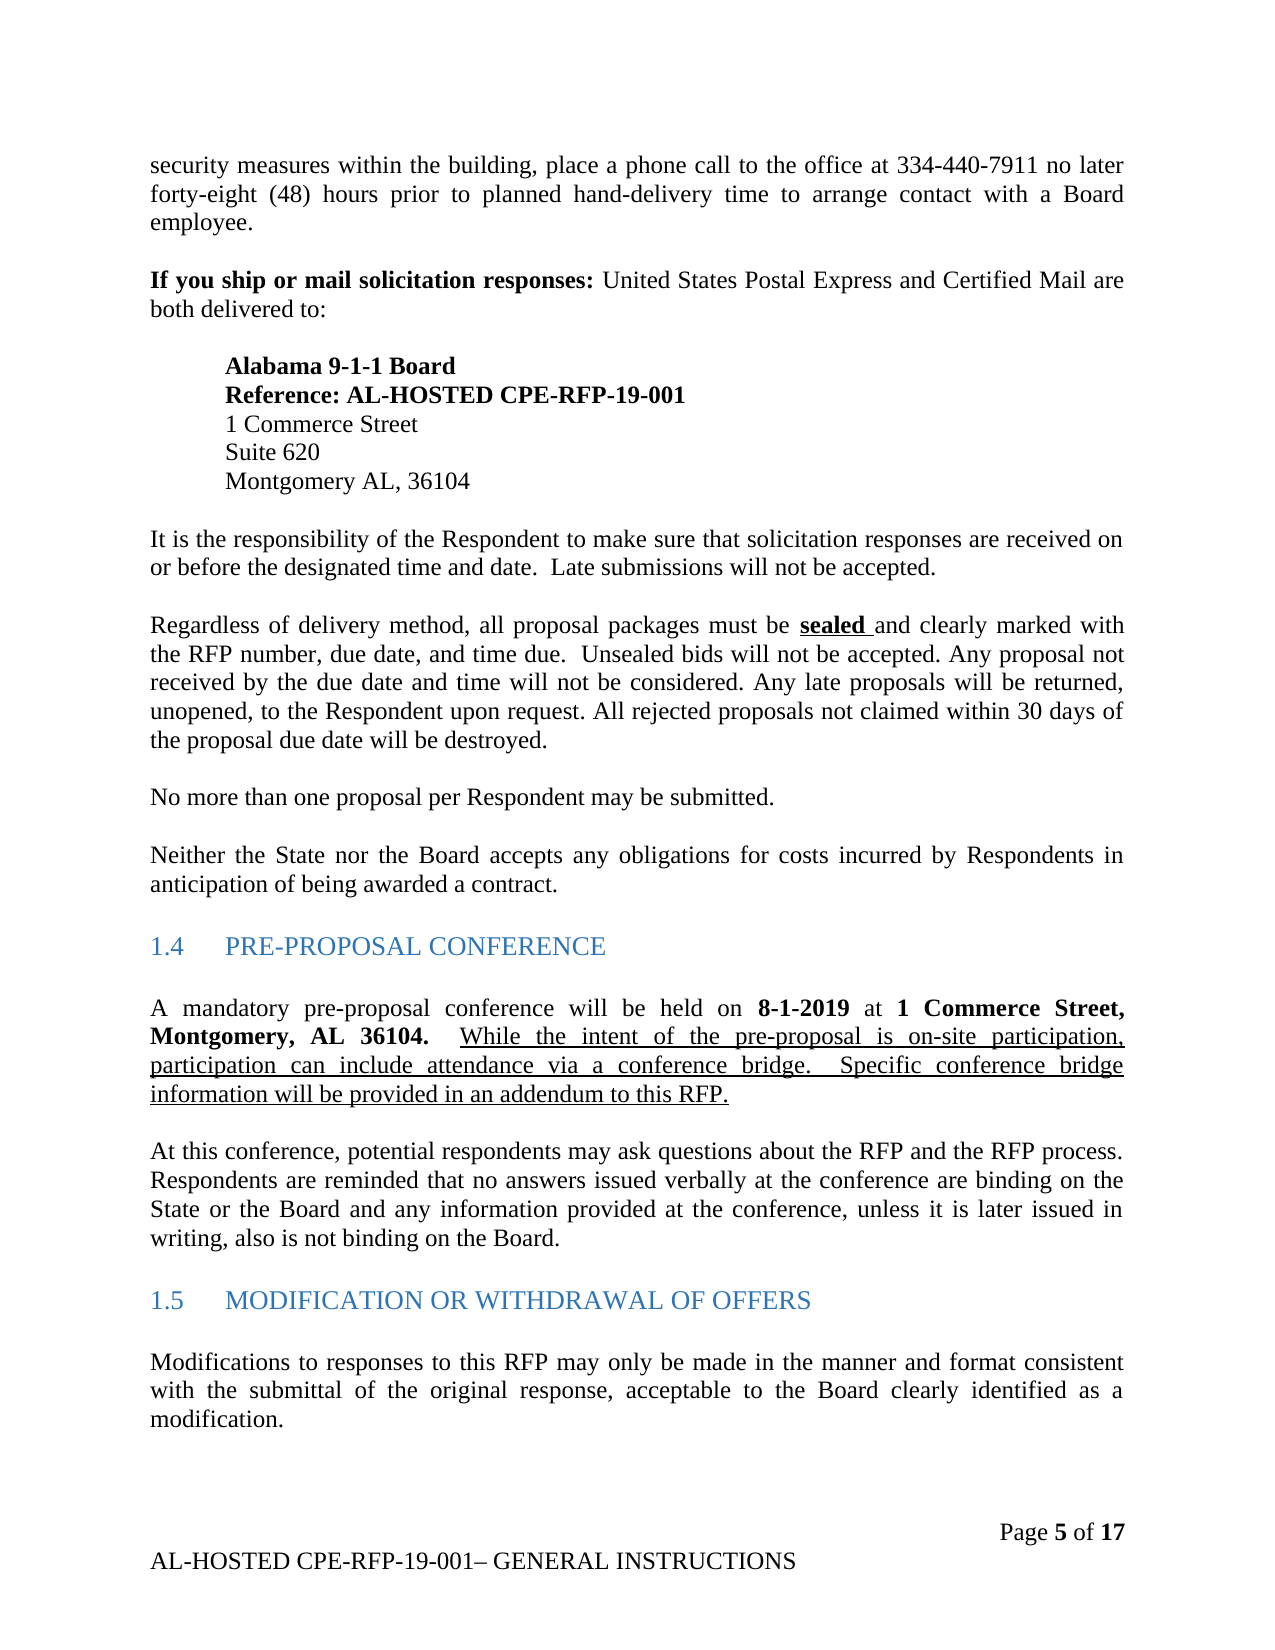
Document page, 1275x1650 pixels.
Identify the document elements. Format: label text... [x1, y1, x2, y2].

text 1 Commerce Street [225, 409, 1125, 437]
text Reference: AL-HOSTED CPE-RFP-19-001 [225, 380, 1125, 409]
text At this conference, potential respondents may ask questions about the RFP and the RFP process. Respondents are reminded that no answers issued verbally at the conference are binding on the State or the Board and any information provided at the conference, unless it is later issued in writing, also is not binding on the Board. [150, 1136, 1125, 1251]
text Modifications to responses to this RFP may only be made in the manner and format consistent with the submittal of the original response, acceptable to the Board clearly identified as a modification. [150, 1347, 1125, 1433]
text Montgomery AL, 36104 [225, 466, 1125, 495]
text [150, 150, 1125, 236]
text Suite 620 [225, 437, 1125, 466]
text No more than one proposal per Respondent may be submitted. [150, 782, 1125, 811]
text Neither the State nor the Board accepts any obligations for costs incurred by Respondents in anticipation of being awarded a contract. [150, 840, 1125, 897]
subtitle 1.5 MODIFICATION OR WITHDRAWAL OF OFFERS [150, 1284, 1125, 1316]
text Alabama 9-1-1 Board [225, 351, 1125, 380]
text If you ship or mail solicitation responses: United States Postal Express and Certified Mail are both delivered to: [150, 265, 1125, 322]
text A mandatory pre-proposal conference will be held on 8-1-2019 at 1 Commerce Street, Montgomery, AL 36104. While the intent of the pre-proposal is on-site participation, participation can include attendance via a conference bridge. Specific conference bridge information will be provided in an addendum to this RFP. [150, 993, 1125, 1108]
text It is the responsibility of the Respondent to make sure that solicitation responses are received on or before the designated time and date. Late submissions will not be accepted. [150, 524, 1125, 581]
subtitle 1.4 PRE-PROPOSAL CONFERENCE [150, 930, 1125, 962]
text Regardless of delivery method, all proposal packages must be sealed and clearly marked with the RFP number, due date, and time due. Unsealed bids will not be accepted. Any proposal not received by the due date and time will not be considered. Any late proposals will be returned, unopened, to the Respondent upon request. All rejected proposals not claimed within 30 days of the proposal due date will be destroyed. [150, 610, 1125, 754]
